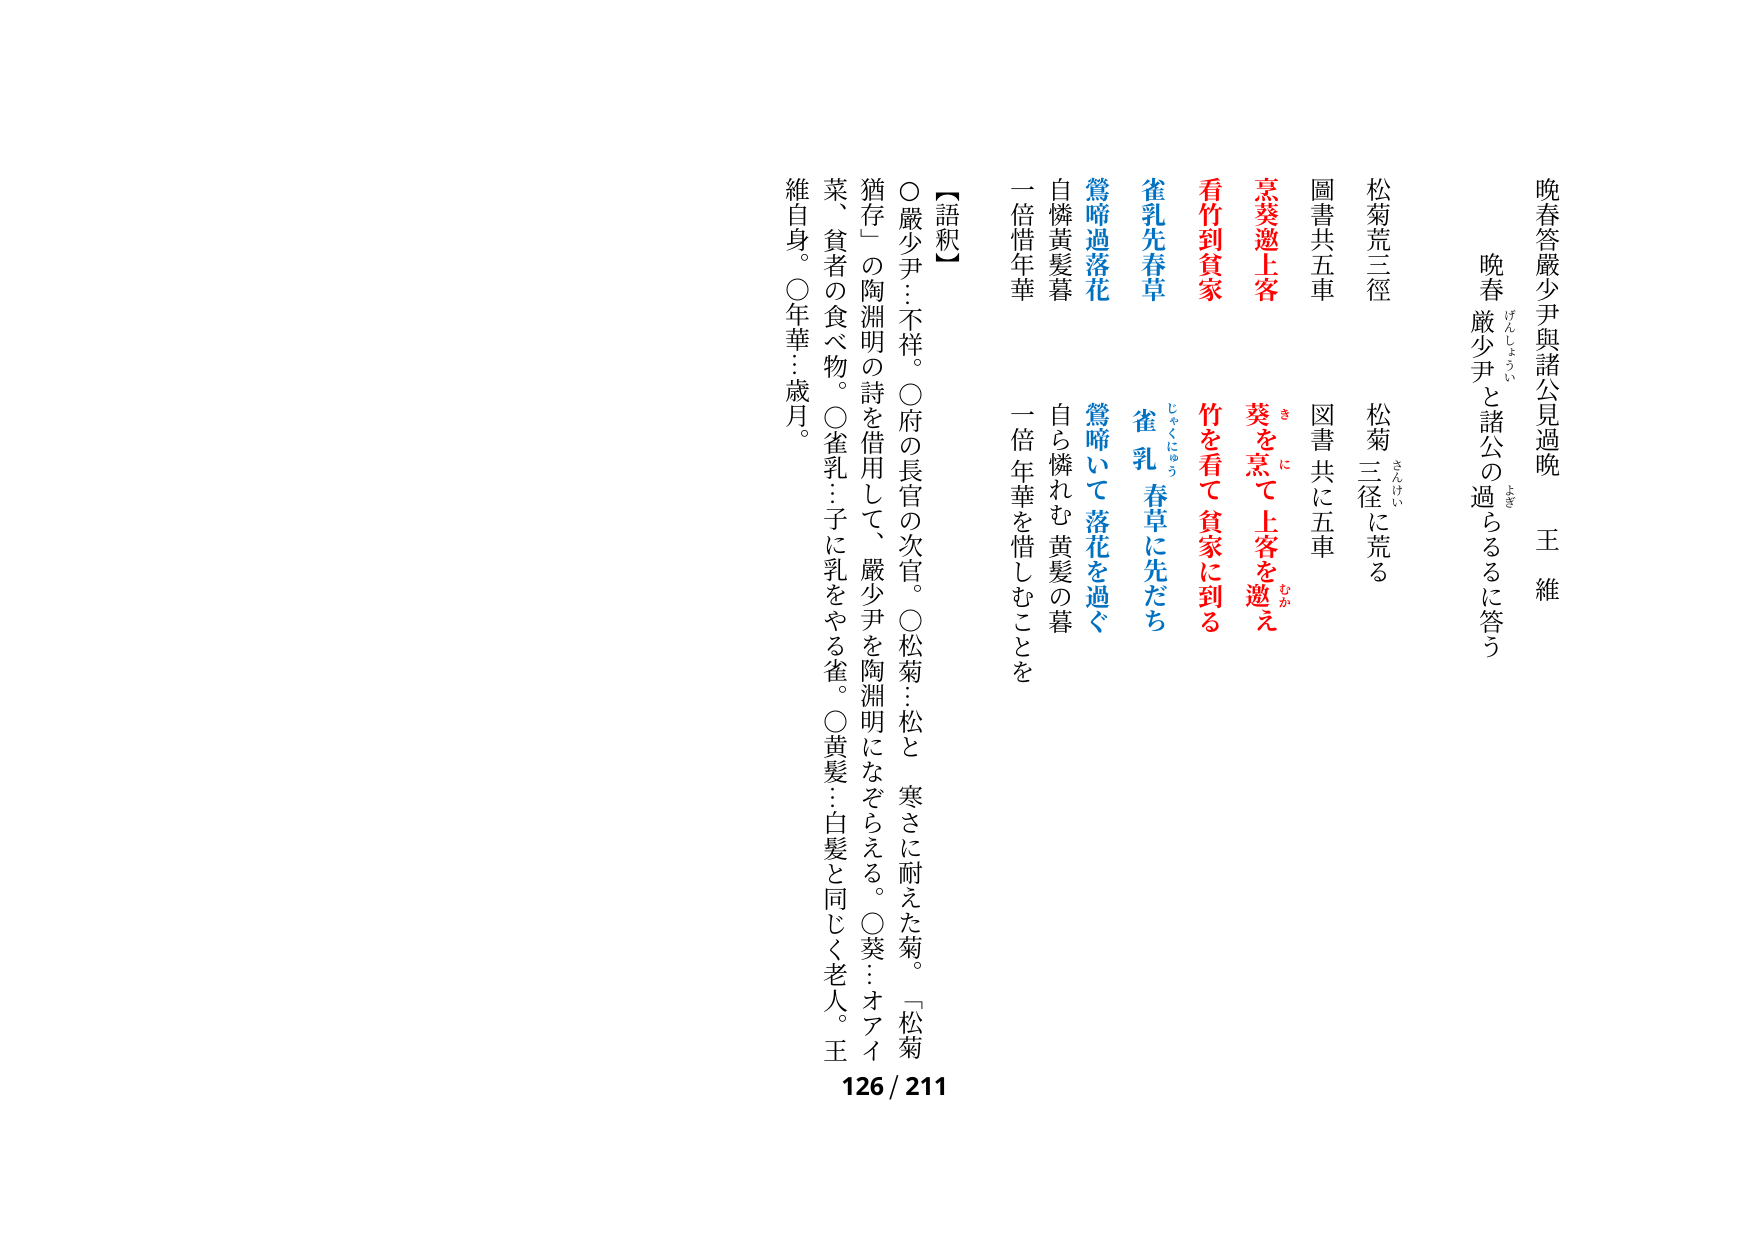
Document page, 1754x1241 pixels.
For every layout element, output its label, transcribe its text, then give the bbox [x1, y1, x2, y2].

text 自憐黃髪暮 自ら憐れむ 黄髪の暮 [1042, 177, 1079, 1063]
text 一倍惜年華 一倍 年華を惜しむことを [1004, 177, 1042, 1063]
text 晩春 と諸公のらるるに答う [1454, 177, 1529, 1063]
text 雀乳先春草 春草に先だち [1117, 177, 1192, 1063]
text 松菊荒三徑 松菊 に荒る [1342, 177, 1417, 1063]
text 鶯啼過落花 鶯啼いて 落花を過ぐ [1079, 177, 1117, 1063]
text ○嚴少尹…不祥。○府の長官の次官。○松菊…松と 寒さに耐えた菊。「松菊猶存」の陶淵明の詩を借用して、嚴少尹を陶淵明になぞらえる。○葵…オアイ菜、貧者の食べ物。○雀乳…子に乳をやる雀。○黄髪…白髪と同じく老人。王維自身。○年華…歳月。 [779, 177, 929, 1063]
text 看竹到貧家 竹を看て 貧家に到る [1192, 177, 1229, 1063]
text 烹葵邀上客 をて 上客をえ [1229, 177, 1304, 1063]
text 晚春答嚴少尹與諸公見過晩 王 維 [1529, 177, 1567, 1063]
text 【語釈】 [929, 177, 967, 1063]
text 圖書共五車 図書 共に五車 [1304, 177, 1342, 1063]
